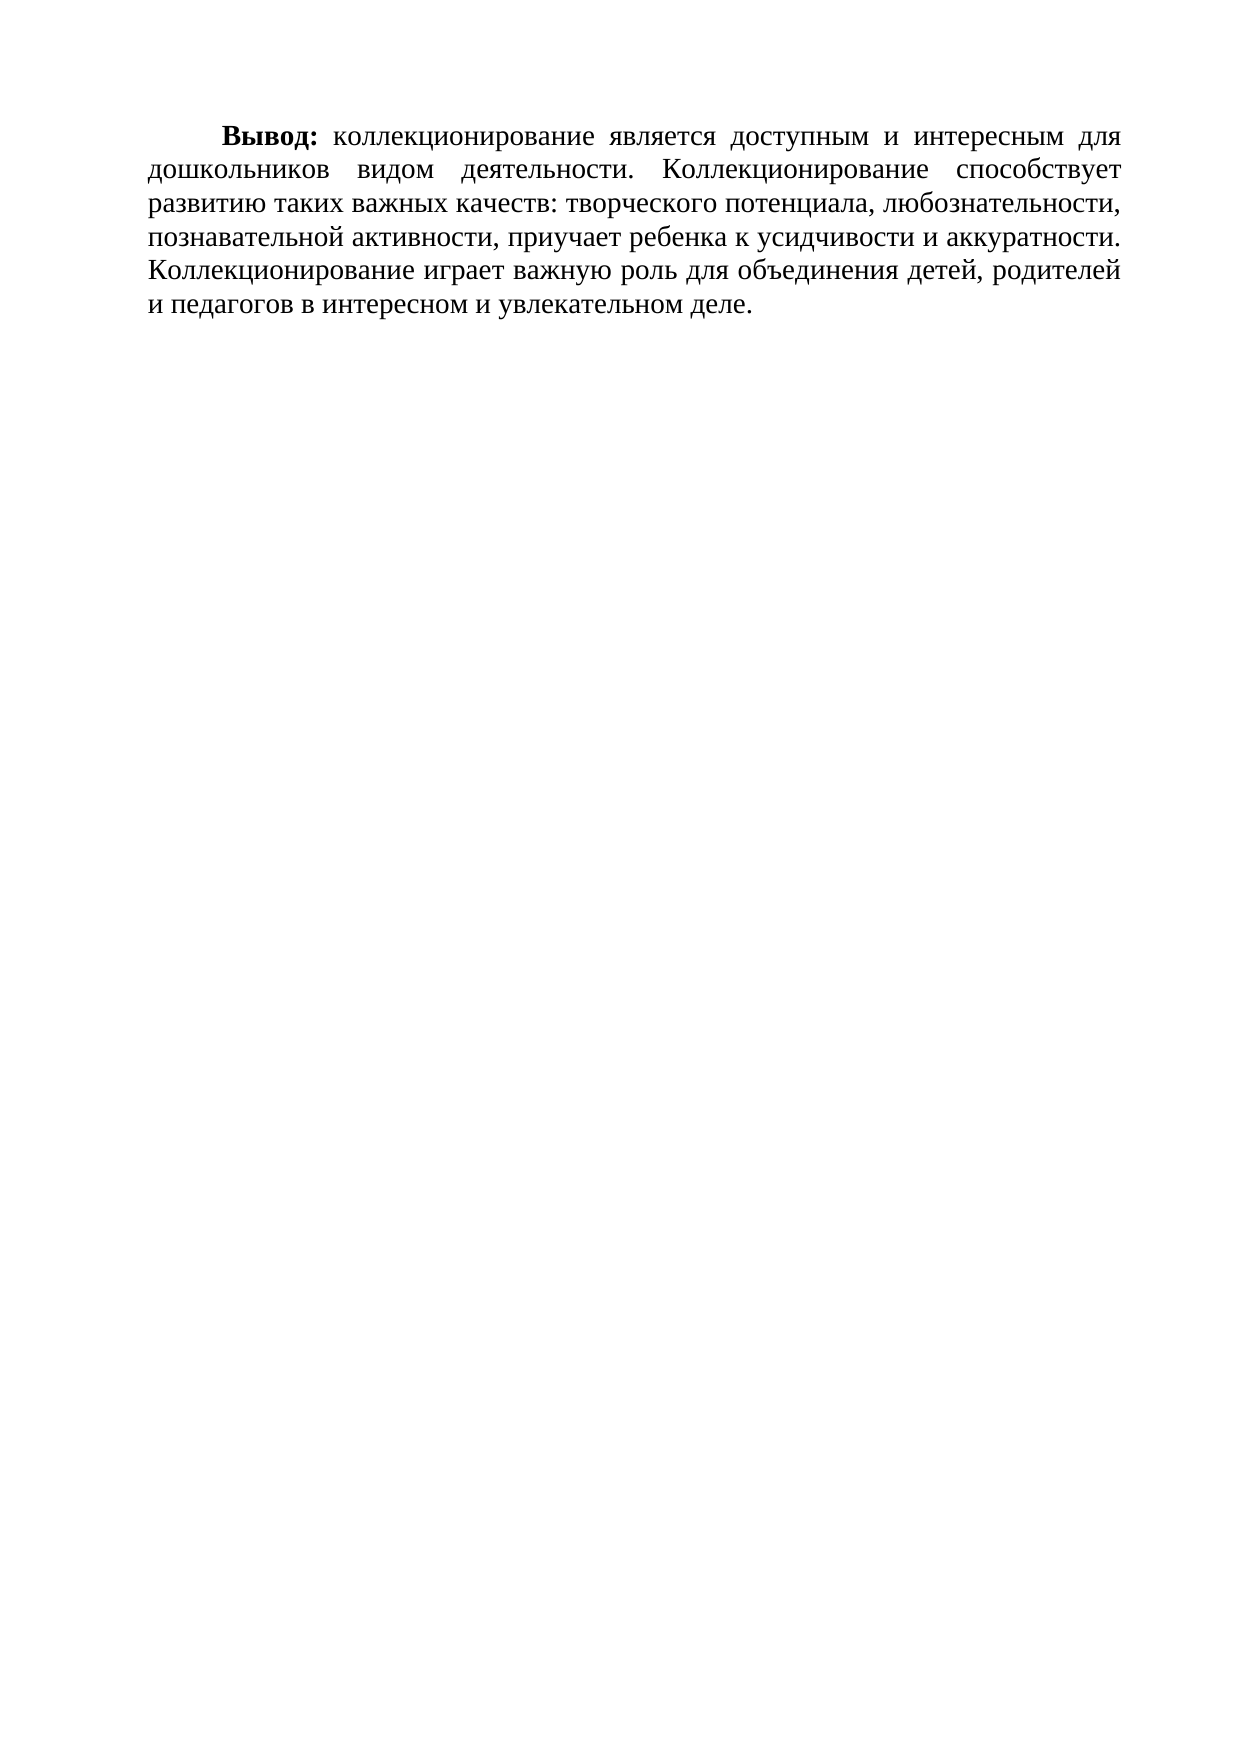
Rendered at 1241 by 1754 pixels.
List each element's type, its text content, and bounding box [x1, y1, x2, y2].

text Вывод: коллекционирование является доступным и интересным для дошкольников видом деятельности. Коллекционирование способствует развитию таких важных качеств: творческого потенциала, любознательности, познавательной активности, приучает ребенка к усидчивости и аккуратности. Коллекционирование играет важную роль для объединения детей, родителей и педагогов в интересном и увлекательном деле. [148, 118, 1122, 319]
